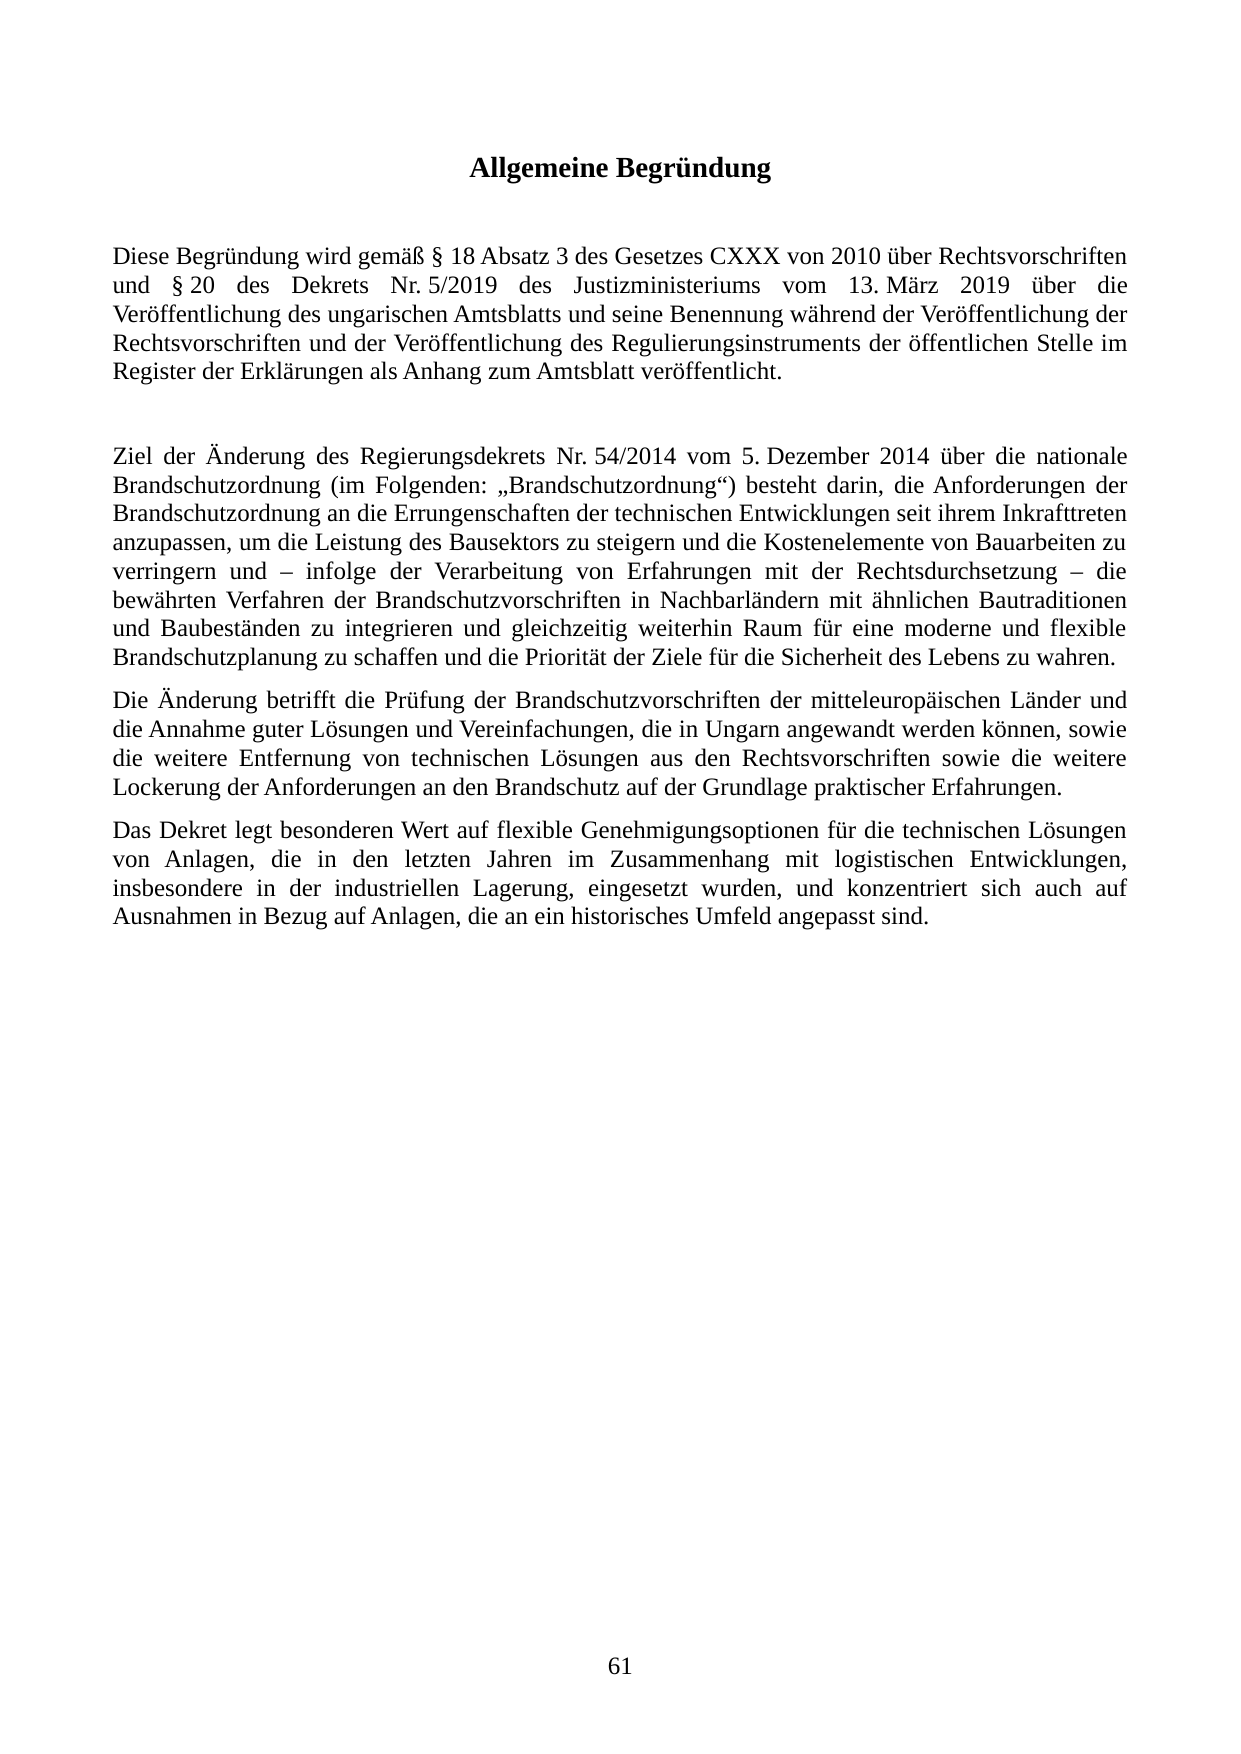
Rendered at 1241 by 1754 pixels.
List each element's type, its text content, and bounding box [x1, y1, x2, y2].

text Allgemeine Begründung [112, 150, 1128, 183]
text Ziel der Änderung des Regierungsdekrets Nr. 54/2014 vom 5. Dezember 2014 über die nationale Brandschutzordnung (im Folgenden: „Brandschutzordnung“) besteht darin, die Anforderungen der Brandschutzordnung an die Errungenschaften der technischen Entwicklungen seit ihrem Inkrafttreten anzupassen, um die Leistung des Bausektors zu steigern und die Kostenelemente von Bauarbeiten zu verringern und – infolge der Verarbeitung von Erfahrungen mit der Rechtsdurchsetzung – die bewährten Verfahren der Brandschutzvorschriften in Nachbarländern mit ähnlichen Bautraditionen und Baubeständen zu integrieren und gleichzeitig weiterhin Raum für eine moderne und flexible Brandschutzplanung zu schaffen und die Priorität der Ziele für die Sicherheit des Lebens zu wahren. [112, 441, 1128, 671]
text Diese Begründung wird gemäß § 18 Absatz 3 des Gesetzes CXXX von 2010 über Rechtsvorschriften und § 20 des Dekrets Nr. 5/2019 des Justizministeriums vom 13. März 2019 über die Veröffentlichung des ungarischen Amtsblatts und seine Benennung während der Veröffentlichung der Rechtsvorschriften und der Veröffentlichung des Regulierungsinstruments der öffentlichen Stelle im Register der Erklärungen als Anhang zum Amtsblatt veröffentlicht. [112, 241, 1128, 385]
text Das Dekret legt besonderen Wert auf flexible Genehmigungsoptionen für die technischen Lösungen von Anlagen, die in den letzten Jahren im Zusammenhang mit logistischen Entwicklungen, insbesondere in der industriellen Lagerung, eingesetzt wurden, und konzentriert sich auch auf Ausnahmen in Bezug auf Anlagen, die an ein historisches Umfeld angepasst sind. [112, 815, 1128, 930]
text Die Änderung betrifft die Prüfung der Brandschutzvorschriften der mitteleuropäischen Länder und die Annahme guter Lösungen und Vereinfachungen, die in Ungarn angewandt werden können, sowie die weitere Entfernung von technischen Lösungen aus den Rechtsvorschriften sowie die weitere Lockerung der Anforderungen an den Brandschutz auf der Grundlage praktischer Erfahrungen. [112, 686, 1128, 801]
